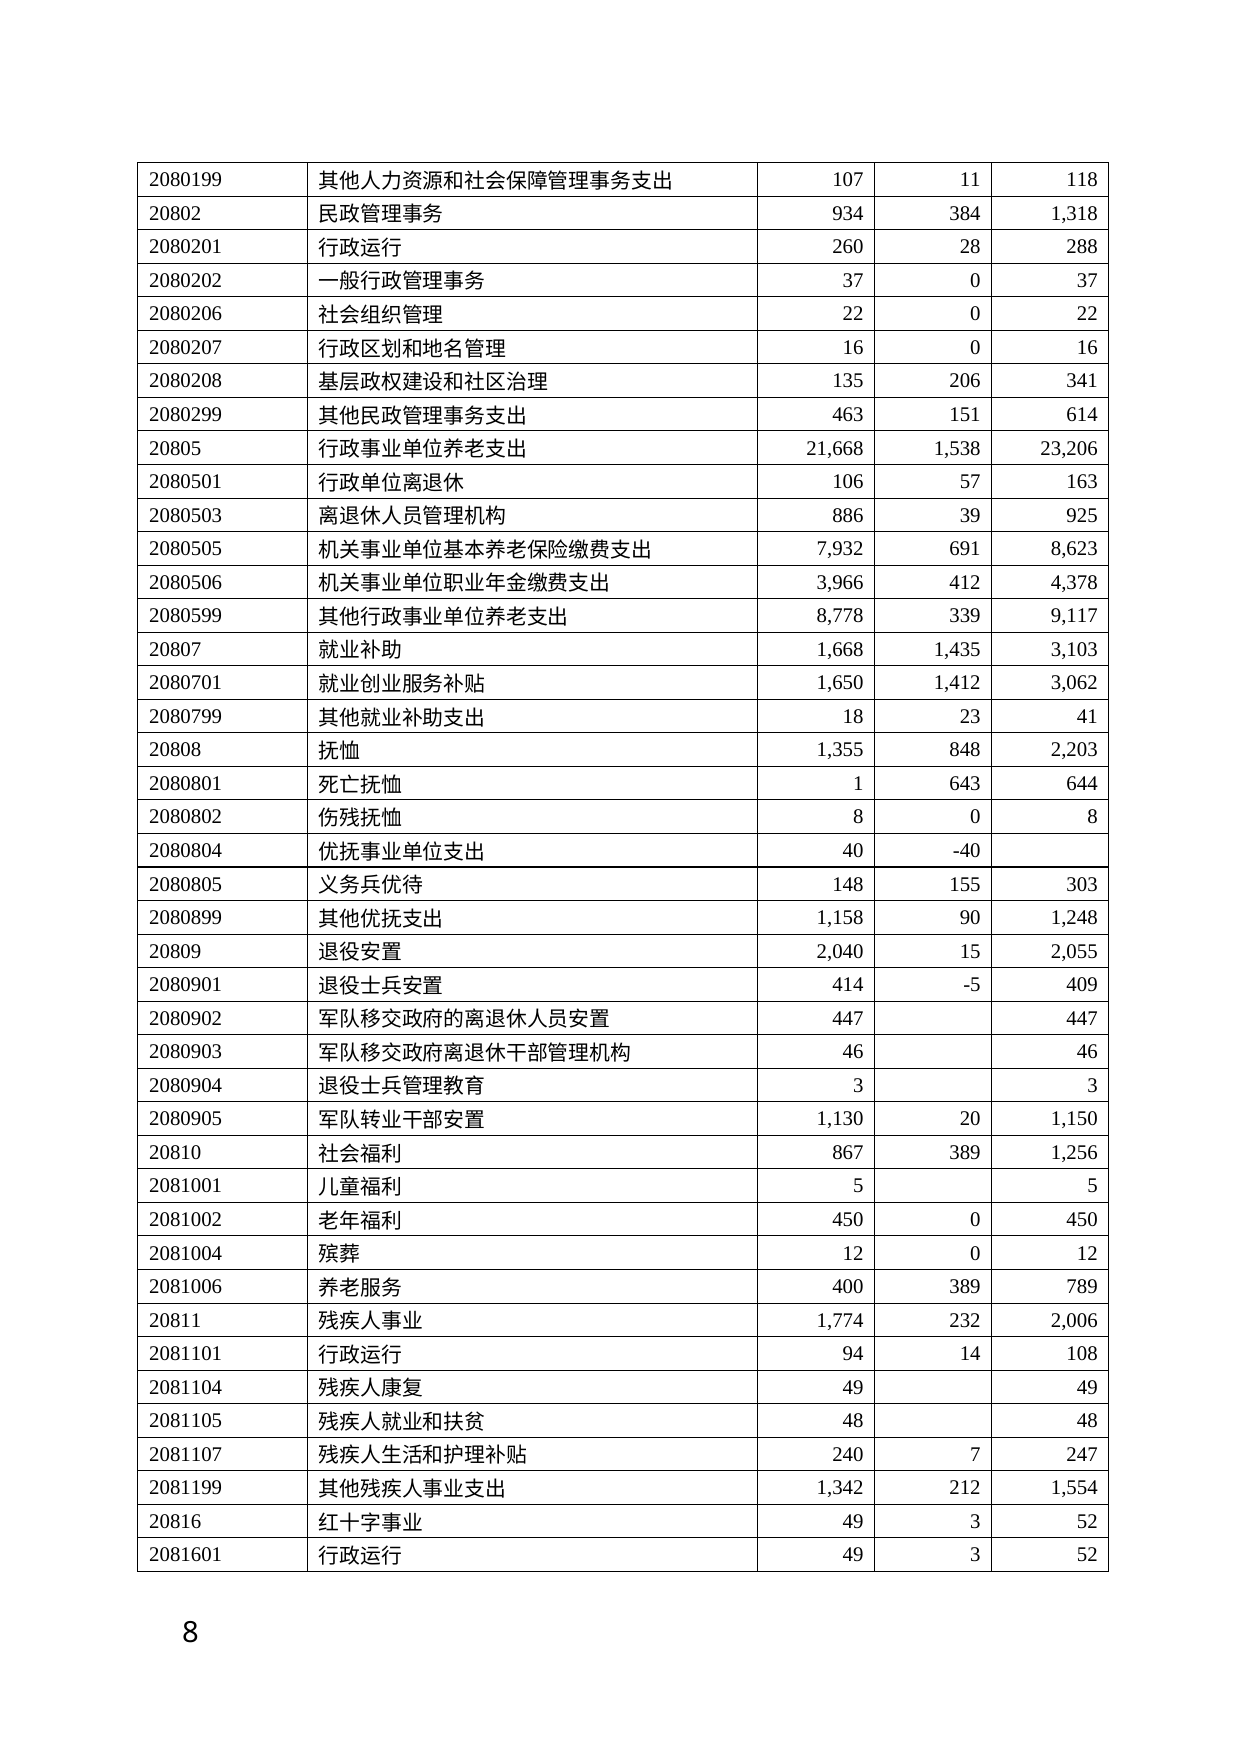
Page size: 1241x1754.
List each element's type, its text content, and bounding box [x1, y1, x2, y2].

table_cell 389 [875, 1136, 991, 1168]
table_cell 0 [875, 264, 991, 296]
table_cell 260 [758, 230, 874, 263]
table_cell 37 [758, 264, 874, 296]
table_cell 18 [758, 700, 874, 732]
table_cell 2081002 [138, 1203, 307, 1235]
table_cell 行政单位离退休 [308, 465, 757, 497]
table_cell 残疾人康复 [308, 1371, 757, 1403]
table_cell 2081601 [138, 1538, 307, 1571]
table_cell 残疾人就业和扶贫 [308, 1404, 757, 1437]
table_cell 90 [875, 901, 991, 933]
table_cell 1,342 [758, 1471, 874, 1504]
table_cell 46 [992, 1035, 1108, 1068]
table_cell 20 [875, 1102, 991, 1135]
table_cell 1,130 [758, 1102, 874, 1135]
table_cell 20808 [138, 733, 307, 766]
table_cell 288 [992, 230, 1108, 263]
table_cell 2080802 [138, 800, 307, 833]
table_cell 118 [992, 163, 1108, 196]
table_cell 94 [758, 1337, 874, 1369]
table_cell 49 [758, 1371, 874, 1403]
table_cell 0 [875, 331, 991, 363]
table_cell 2081001 [138, 1169, 307, 1202]
table_cell 886 [758, 499, 874, 531]
table_cell 其他行政事业单位养老支出 [308, 599, 757, 632]
table_cell 机关事业单位职业年金缴费支出 [308, 566, 757, 598]
table_cell 41 [992, 700, 1108, 732]
table_cell 52 [992, 1505, 1108, 1537]
table_cell 2080506 [138, 566, 307, 598]
table_cell 28 [875, 230, 991, 263]
table_cell 0 [875, 1203, 991, 1235]
table_cell 行政区划和地名管理 [308, 331, 757, 363]
table_cell 450 [992, 1203, 1108, 1235]
table_cell 15 [875, 935, 991, 967]
table_cell 2080201 [138, 230, 307, 263]
table_cell 2080503 [138, 499, 307, 531]
table_cell 247 [992, 1438, 1108, 1470]
table_cell 2080905 [138, 1102, 307, 1135]
table_cell 20809 [138, 935, 307, 967]
table_cell 107 [758, 163, 874, 196]
table_cell 3,966 [758, 566, 874, 598]
table_cell 614 [992, 398, 1108, 430]
table_cell 20807 [138, 633, 307, 665]
table_cell 2,055 [992, 935, 1108, 967]
table_cell 3,103 [992, 633, 1108, 665]
table_cell 1 [758, 767, 874, 799]
table_cell 0 [875, 297, 991, 330]
table_cell 2080202 [138, 264, 307, 296]
table_cell 447 [992, 1002, 1108, 1034]
table_cell 2080501 [138, 465, 307, 497]
table_cell 20805 [138, 431, 307, 464]
table_cell 2080208 [138, 364, 307, 397]
table_cell 48 [758, 1404, 874, 1437]
table_cell 儿童福利 [308, 1169, 757, 1202]
table_cell 1,248 [992, 901, 1108, 933]
table_cell 7,932 [758, 532, 874, 564]
table_cell 691 [875, 532, 991, 564]
table_cell 其他残疾人事业支出 [308, 1471, 757, 1504]
table_cell 一般行政管理事务 [308, 264, 757, 296]
table_cell -40 [875, 834, 991, 866]
table_cell [875, 1069, 991, 1101]
table_cell 11 [875, 163, 991, 196]
table_cell 240 [758, 1438, 874, 1470]
table_cell 2080599 [138, 599, 307, 632]
table_cell 22 [758, 297, 874, 330]
table_cell 就业创业服务补贴 [308, 666, 757, 699]
table_cell 其他优抚支出 [308, 901, 757, 933]
table_cell 232 [875, 1304, 991, 1336]
table_cell 1,412 [875, 666, 991, 699]
table_cell 7 [875, 1438, 991, 1470]
table_cell 848 [875, 733, 991, 766]
table_cell 20802 [138, 197, 307, 229]
table_cell 14 [875, 1337, 991, 1369]
table_cell 0 [875, 1236, 991, 1269]
table_cell 老年福利 [308, 1203, 757, 1235]
table_cell 殡葬 [308, 1236, 757, 1269]
table_cell 1,355 [758, 733, 874, 766]
table_cell 148 [758, 868, 874, 900]
table_cell 2080801 [138, 767, 307, 799]
table_cell 0 [875, 800, 991, 833]
table_cell 3 [875, 1538, 991, 1571]
table_cell 206 [875, 364, 991, 397]
table_cell 行政事业单位养老支出 [308, 431, 757, 464]
table_cell 死亡抚恤 [308, 767, 757, 799]
table_cell 49 [758, 1505, 874, 1537]
table_cell 优抚事业单位支出 [308, 834, 757, 866]
table_cell 2,203 [992, 733, 1108, 766]
table_cell 12 [992, 1236, 1108, 1269]
table_cell 644 [992, 767, 1108, 799]
table_cell 其他人力资源和社会保障管理事务支出 [308, 163, 757, 196]
table_cell 1,554 [992, 1471, 1108, 1504]
table_cell 其他就业补助支出 [308, 700, 757, 732]
table_cell [875, 1002, 991, 1034]
table_cell 残疾人事业 [308, 1304, 757, 1336]
table_cell 16 [992, 331, 1108, 363]
table_cell 463 [758, 398, 874, 430]
table_cell 37 [992, 264, 1108, 296]
table_cell 1,158 [758, 901, 874, 933]
table_cell 2080805 [138, 868, 307, 900]
table_cell 2081104 [138, 1371, 307, 1403]
table_cell 151 [875, 398, 991, 430]
table_cell 军队转业干部安置 [308, 1102, 757, 1135]
table_cell 303 [992, 868, 1108, 900]
table_cell 867 [758, 1136, 874, 1168]
table_cell 108 [992, 1337, 1108, 1369]
table_cell 643 [875, 767, 991, 799]
table_cell 行政运行 [308, 1538, 757, 1571]
table_cell 20816 [138, 1505, 307, 1537]
table_cell 2081004 [138, 1236, 307, 1269]
table_cell [875, 1404, 991, 1437]
table_cell 22 [992, 297, 1108, 330]
table_cell 伤残抚恤 [308, 800, 757, 833]
table_cell 212 [875, 1471, 991, 1504]
table_cell 46 [758, 1035, 874, 1068]
table_cell 135 [758, 364, 874, 397]
table_cell 1,774 [758, 1304, 874, 1336]
table_cell 3,062 [992, 666, 1108, 699]
table_cell 养老服务 [308, 1270, 757, 1302]
table_cell 2080799 [138, 700, 307, 732]
table_cell 40 [758, 834, 874, 866]
table_cell 2081199 [138, 1471, 307, 1504]
table_cell 2080902 [138, 1002, 307, 1034]
table_cell 48 [992, 1404, 1108, 1437]
table_cell 450 [758, 1203, 874, 1235]
table_cell 2080904 [138, 1069, 307, 1101]
table_cell 就业补助 [308, 633, 757, 665]
table_cell 400 [758, 1270, 874, 1302]
table_cell 2080701 [138, 666, 307, 699]
table_cell 1,318 [992, 197, 1108, 229]
table_cell 23 [875, 700, 991, 732]
table_cell [875, 1371, 991, 1403]
table_cell 384 [875, 197, 991, 229]
table_cell 3 [875, 1505, 991, 1537]
table_cell 9,117 [992, 599, 1108, 632]
table_cell 447 [758, 1002, 874, 1034]
table_cell [875, 1035, 991, 1068]
table_cell 退役安置 [308, 935, 757, 967]
table_cell 23,206 [992, 431, 1108, 464]
table_cell 409 [992, 968, 1108, 1001]
table_cell 义务兵优待 [308, 868, 757, 900]
table_cell 339 [875, 599, 991, 632]
table_cell 155 [875, 868, 991, 900]
table_cell 925 [992, 499, 1108, 531]
table_cell 49 [992, 1371, 1108, 1403]
table_cell 389 [875, 1270, 991, 1302]
table_cell 2080505 [138, 532, 307, 564]
table_cell 2080199 [138, 163, 307, 196]
table_cell 残疾人生活和护理补贴 [308, 1438, 757, 1470]
table_cell 8,778 [758, 599, 874, 632]
table_cell 红十字事业 [308, 1505, 757, 1537]
table_cell 8 [992, 800, 1108, 833]
table_cell 民政管理事务 [308, 197, 757, 229]
table_cell 军队移交政府的离退休人员安置 [308, 1002, 757, 1034]
table_cell -5 [875, 968, 991, 1001]
table_cell 2080804 [138, 834, 307, 866]
table_cell 2080901 [138, 968, 307, 1001]
table_cell 离退休人员管理机构 [308, 499, 757, 531]
table_cell 基层政权建设和社区治理 [308, 364, 757, 397]
table_cell 2081105 [138, 1404, 307, 1437]
table_cell [875, 1169, 991, 1202]
table_cell 2080299 [138, 398, 307, 430]
table_cell 3 [992, 1069, 1108, 1101]
table_cell 1,538 [875, 431, 991, 464]
table_cell 退役士兵安置 [308, 968, 757, 1001]
table_cell 39 [875, 499, 991, 531]
table_cell 2081101 [138, 1337, 307, 1369]
table_cell 20811 [138, 1304, 307, 1336]
table_cell 军队移交政府离退休干部管理机构 [308, 1035, 757, 1068]
table_cell 789 [992, 1270, 1108, 1302]
table_cell 341 [992, 364, 1108, 397]
table_cell 5 [992, 1169, 1108, 1202]
table_cell 社会福利 [308, 1136, 757, 1168]
table_cell 2081006 [138, 1270, 307, 1302]
table_cell 8,623 [992, 532, 1108, 564]
table_cell [992, 834, 1108, 866]
table_cell 163 [992, 465, 1108, 497]
table_cell 57 [875, 465, 991, 497]
table_cell 行政运行 [308, 1337, 757, 1369]
table_cell 行政运行 [308, 230, 757, 263]
table_cell 抚恤 [308, 733, 757, 766]
table_cell 49 [758, 1538, 874, 1571]
table_cell 1,435 [875, 633, 991, 665]
table_cell 退役士兵管理教育 [308, 1069, 757, 1101]
table_cell 1,256 [992, 1136, 1108, 1168]
table_cell 社会组织管理 [308, 297, 757, 330]
table_cell 1,668 [758, 633, 874, 665]
table_cell 1,150 [992, 1102, 1108, 1135]
table_cell 412 [875, 566, 991, 598]
table_cell 1,650 [758, 666, 874, 699]
table_cell 2080206 [138, 297, 307, 330]
table_cell 21,668 [758, 431, 874, 464]
table_cell 2080903 [138, 1035, 307, 1068]
table_cell 2,006 [992, 1304, 1108, 1336]
table_cell 106 [758, 465, 874, 497]
table_cell 3 [758, 1069, 874, 1101]
table_cell 414 [758, 968, 874, 1001]
table_cell 52 [992, 1538, 1108, 1571]
table_cell 2080207 [138, 331, 307, 363]
table_cell 4,378 [992, 566, 1108, 598]
table_cell 机关事业单位基本养老保险缴费支出 [308, 532, 757, 564]
table_cell 8 [758, 800, 874, 833]
table_cell 20810 [138, 1136, 307, 1168]
table_cell 2,040 [758, 935, 874, 967]
table_cell 16 [758, 331, 874, 363]
table_cell 2081107 [138, 1438, 307, 1470]
table_cell 934 [758, 197, 874, 229]
table_cell 其他民政管理事务支出 [308, 398, 757, 430]
table_cell 5 [758, 1169, 874, 1202]
table_cell 12 [758, 1236, 874, 1269]
table_cell 2080899 [138, 901, 307, 933]
